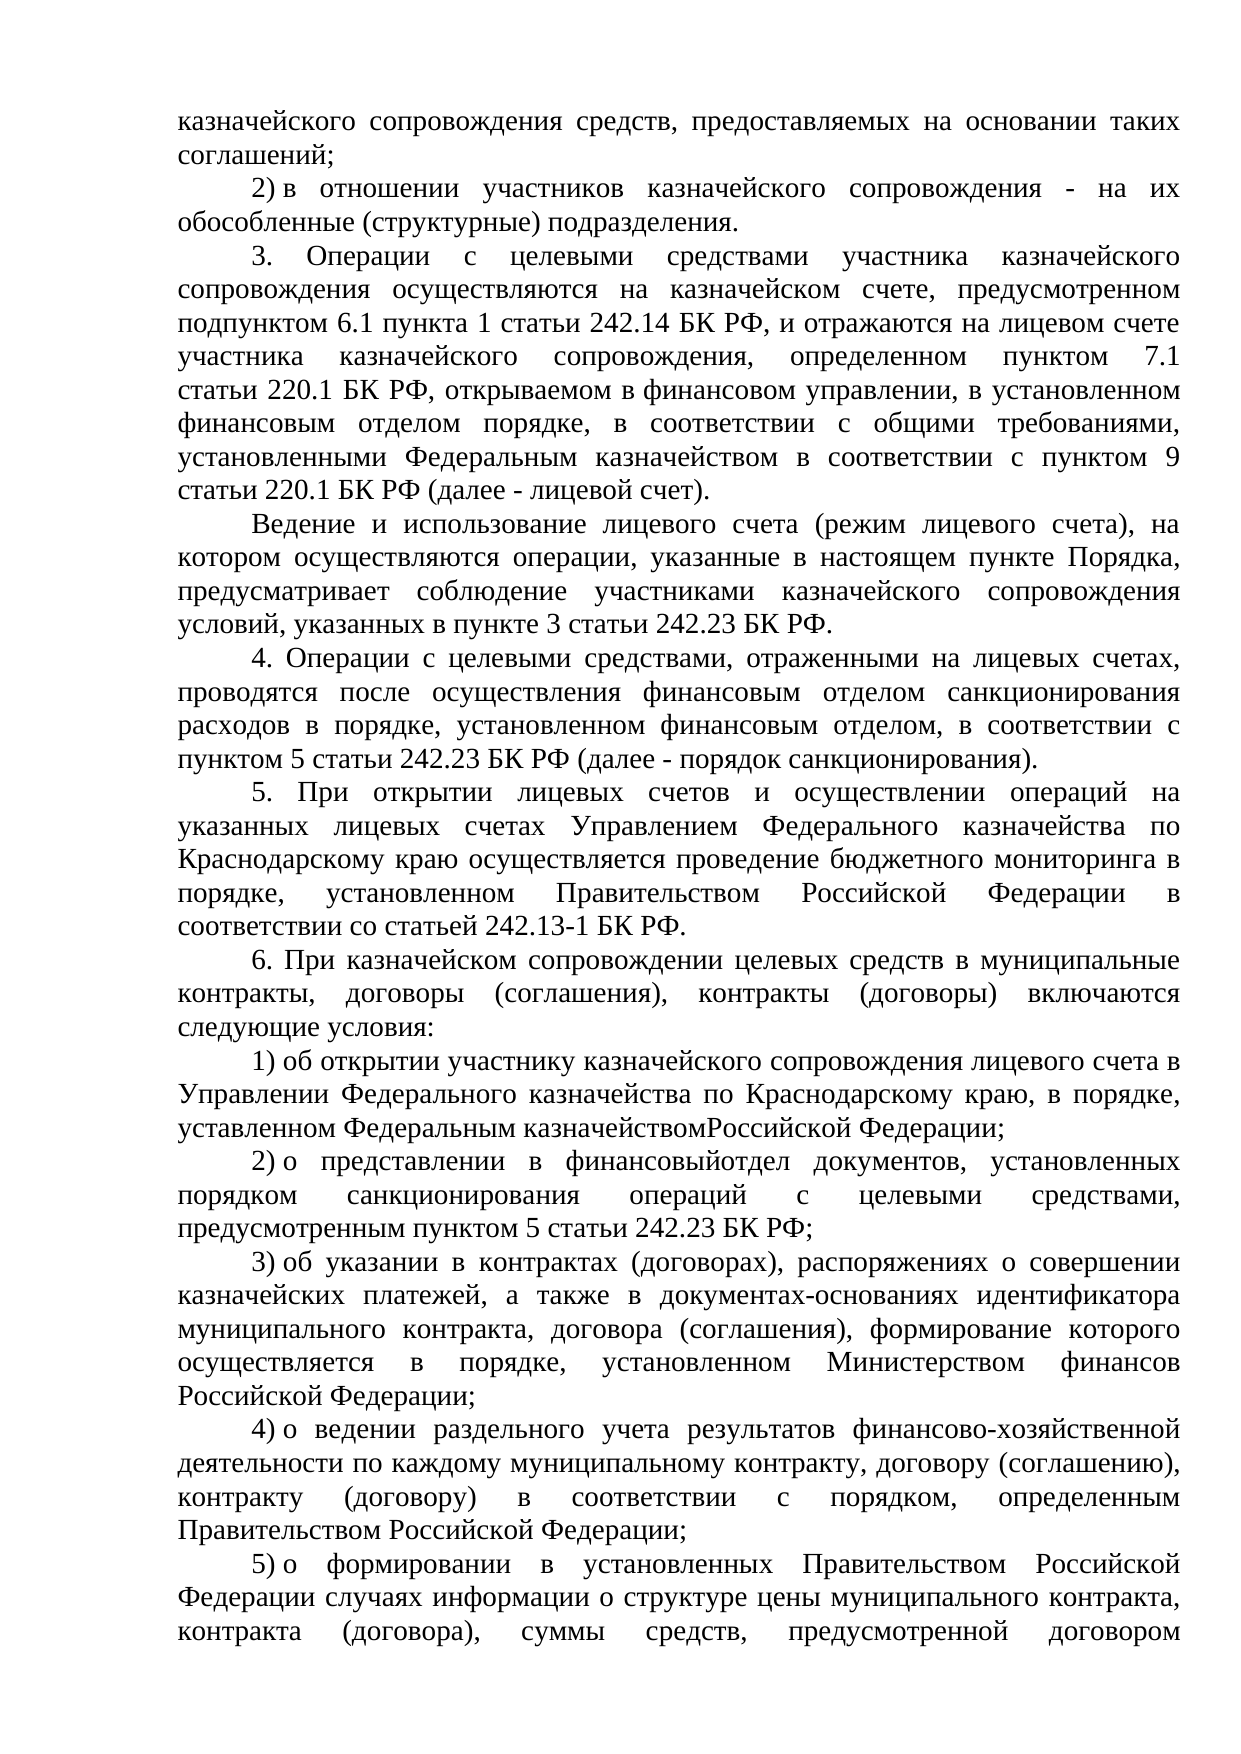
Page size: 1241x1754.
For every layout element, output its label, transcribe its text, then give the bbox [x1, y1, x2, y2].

text 3. Операции с целевыми средствами участника казначейского сопровождения осуществляются на казначейском счете, предусмотренном подпунктом 6.1 пункта 1 статьи 242.14 БК РФ, и отражаются на лицевом счете участника казначейского сопровождения, определенном пунктом 7.1 статьи 220.1 БК РФ, открываемом в финансовом управлении, в установленном финансовым отделом порядке, в соответствии с общими требованиями, установленными Федеральным казначейством в соответствии с пунктом 9 статьи 220.1 БК РФ (далее - лицевой счет). [177, 238, 1181, 506]
text 5. При открытии лицевых счетов и осуществлении операций на указанных лицевых счетах Управлением Федерального казначейства по Краснодарскому краю осуществляется проведение бюджетного мониторинга в порядке, установленном Правительством Российской Федерации в соответствии со статьей 242.13-1 БК РФ. [177, 774, 1181, 942]
text 6. При казначейском сопровождении целевых средств в муниципальные контракты, договоры (соглашения), контракты (договоры) включаются следующие условия: [177, 942, 1181, 1043]
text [177, 103, 1181, 171]
text 2) о представлении в финансовыйотдел документов, установленных порядком санкционирования операций с целевыми средствами, предусмотренным пунктом 5 статьи 242.23 БК РФ; [177, 1143, 1181, 1244]
text 2) в отношении участников казначейского сопровождения - на их обособленные (структурные) подразделения. [177, 171, 1181, 238]
text 3) об указании в контрактах (договорах), распоряжениях о совершении казначейских платежей, а также в документах-основаниях идентификатора муниципального контракта, договора (соглашения), формирование которого осуществляется в порядке, установленном Министерством финансов Российской Федерации; [177, 1244, 1181, 1412]
text 1) об открытии участнику казначейского сопровождения лицевого счета в Управлении Федерального казначейства по Краснодарскому краю, в порядке, уставленном Федеральным казначействомРоссийской Федерации; [177, 1043, 1181, 1143]
text 4. Операции с целевыми средствами, отраженными на лицевых счетах, проводятся после осуществления финансовым отделом санкционирования расходов в порядке, установленном финансовым отделом, в соответствии с пунктом 5 статьи 242.23 БК РФ (далее - порядок санкционирования). [177, 640, 1181, 774]
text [177, 1546, 1181, 1646]
text Ведение и использование лицевого счета (режим лицевого счета), на котором осуществляются операции, указанные в настоящем пункте Порядка, предусматривает соблюдение участниками казначейского сопровождения условий, указанных в пункте 3 статьи 242.23 БК РФ. [177, 506, 1181, 640]
text 4) о ведении раздельного учета результатов финансово-хозяйственной деятельности по каждому муниципальному контракту, договору (соглашению), контракту (договору) в соответствии с порядком, определенным Правительством Российской Федерации; [177, 1412, 1181, 1546]
